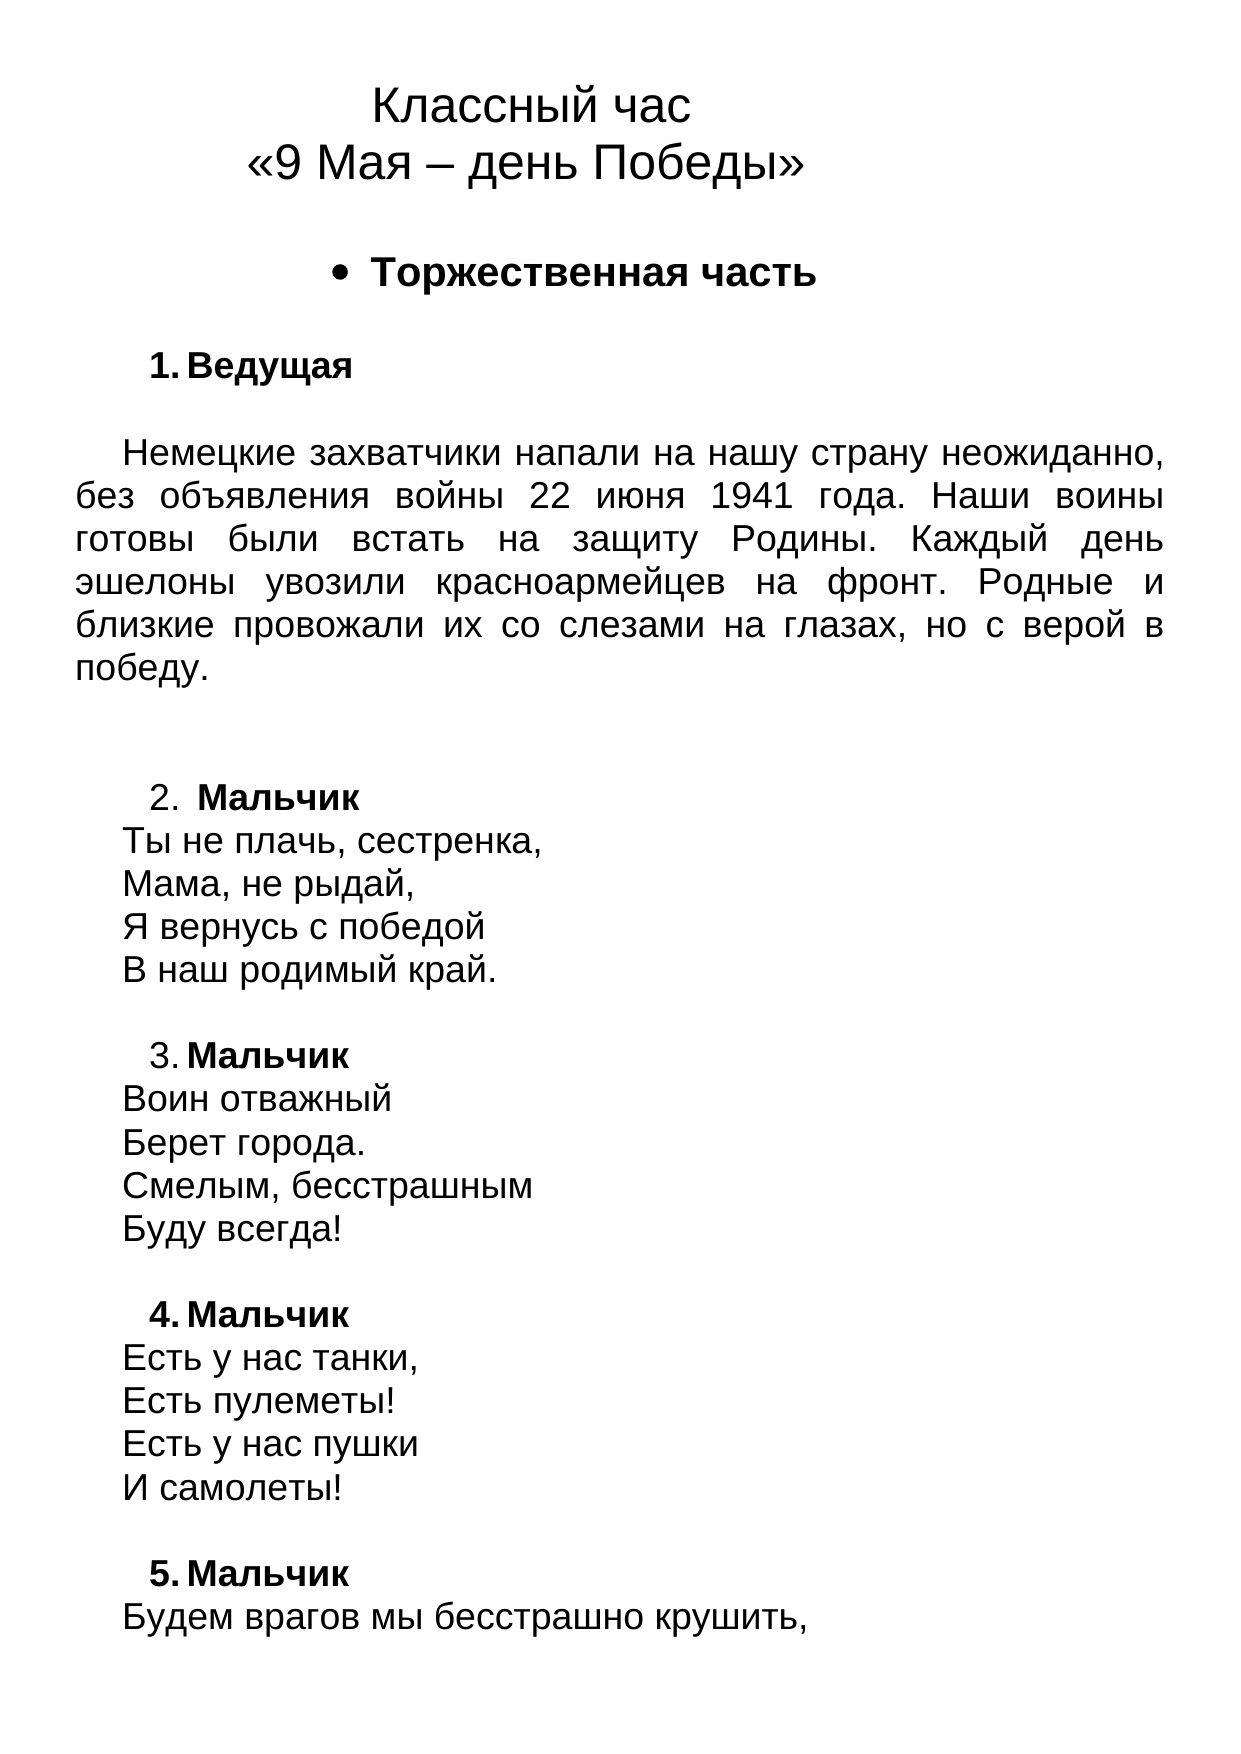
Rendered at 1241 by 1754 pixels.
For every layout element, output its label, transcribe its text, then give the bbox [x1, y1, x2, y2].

text Есть у нас танки, [75, 1335, 1165, 1378]
text Я вернусь с победой [75, 904, 1165, 947]
text Будем врагов мы бесстрашно крушить, [75, 1594, 1165, 1637]
list Мальчик [149, 1551, 1165, 1594]
text «9 Мая – день Победы» [75, 132, 1165, 190]
text Есть пулеметы! [75, 1378, 1165, 1422]
text Воин отважный [75, 1077, 1165, 1120]
text Смелым, бесстрашным [75, 1163, 1165, 1206]
text Классный час [75, 75, 1165, 132]
list Мальчик [149, 775, 1165, 818]
text Немецкие захватчики напали на нашу страну неожиданно, без объявления войны 22 июня 1941 года. Наши воины готовы были встать на защиту Родины. Каждый день эшелоны увозили красноармейцев на фронт. Родные и близкие провожали их со слезами на глазах, но с верой в победу. [75, 430, 1165, 688]
text Берет города. [75, 1120, 1165, 1163]
text Мама, не рыдай, [75, 861, 1165, 904]
text Буду всегда! [75, 1206, 1165, 1249]
list Мальчик [149, 1292, 1165, 1335]
text Есть у нас пушки [75, 1422, 1165, 1465]
list Торжественная часть [333, 247, 1165, 296]
text Ты не плачь, сестренка, [75, 818, 1165, 861]
text В наш родимый край. [75, 947, 1165, 990]
text И самолеты! [75, 1465, 1165, 1508]
list Ведущая [149, 343, 1165, 387]
list Мальчик [149, 1033, 1165, 1077]
